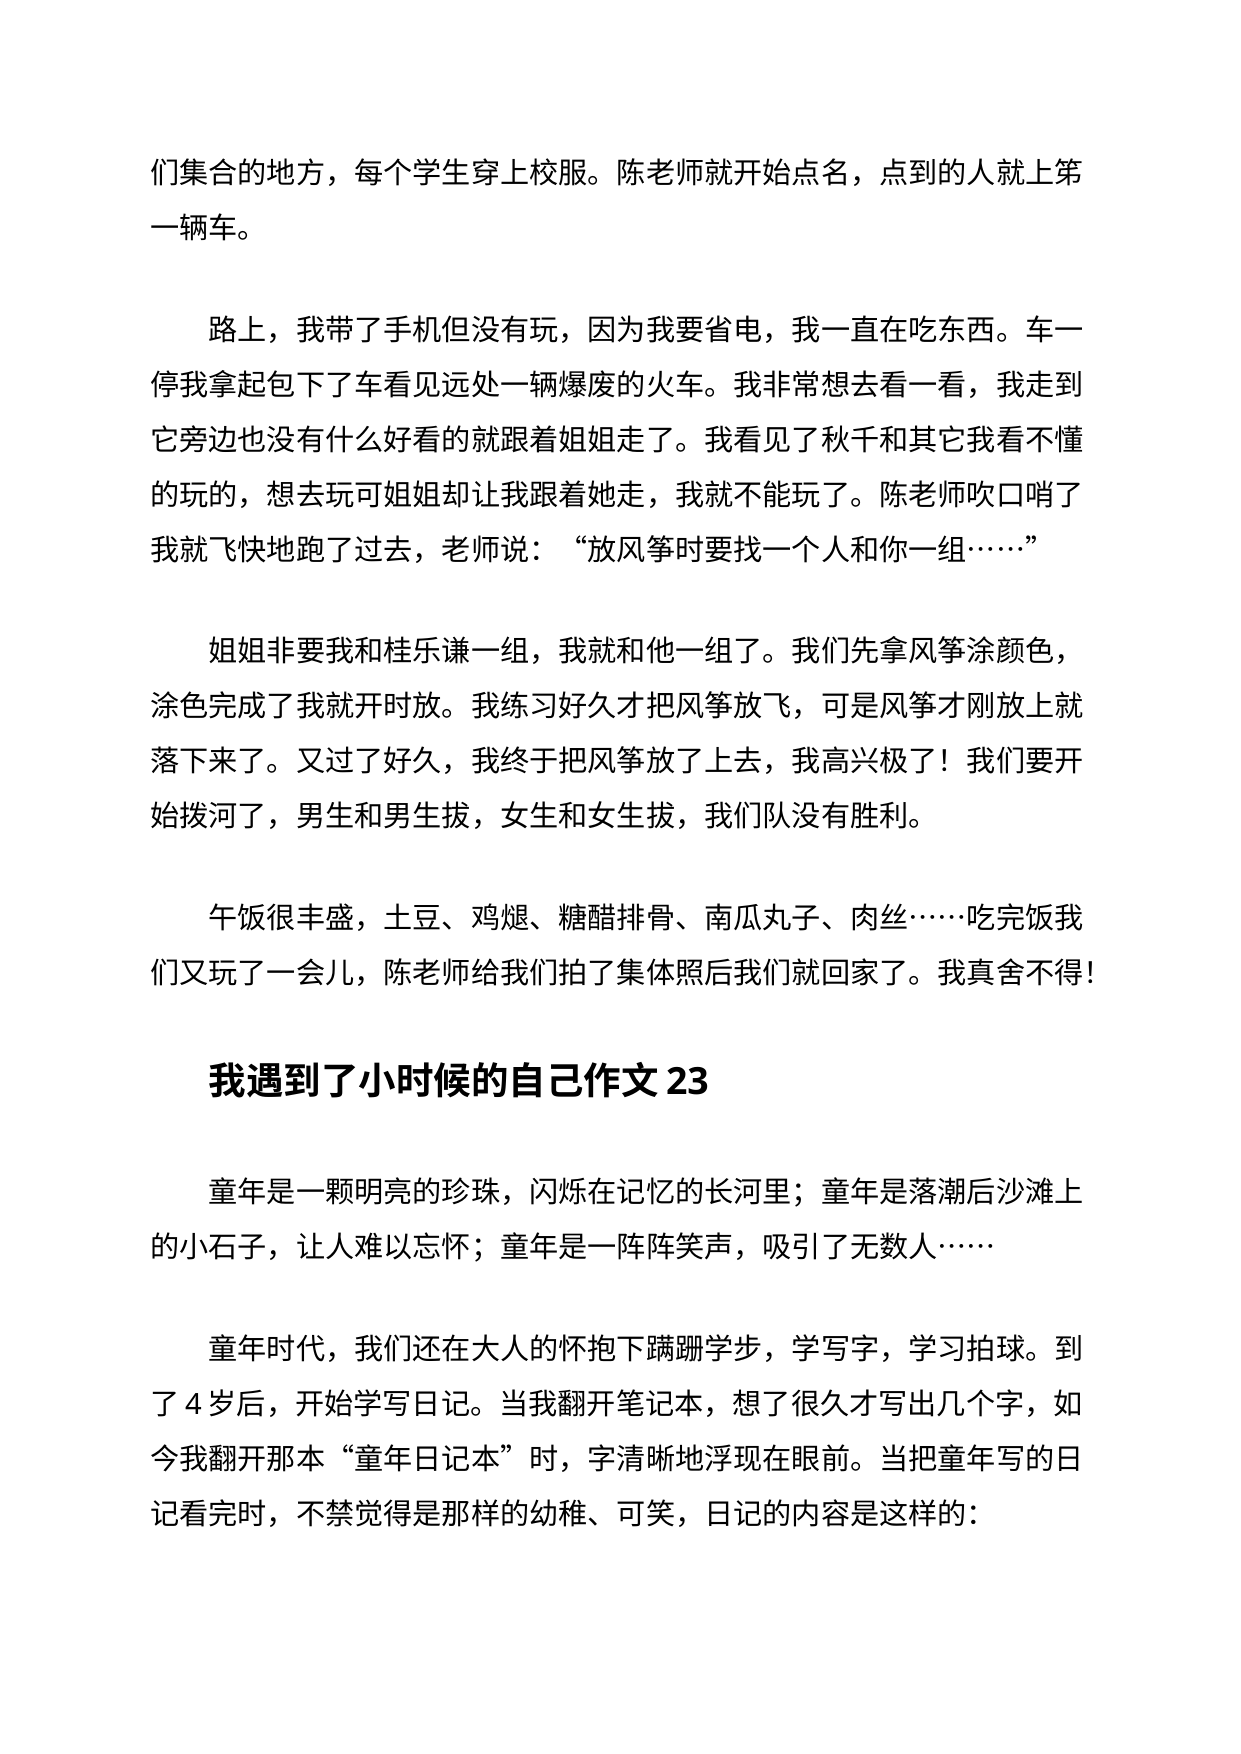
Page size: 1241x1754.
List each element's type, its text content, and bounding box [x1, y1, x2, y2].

text 姐姐非要我和桂乐谦一组，我就和他一组了。我们先拿风筝涂颜色，涂色完成了我就开时放。我练习好久才把风筝放飞，可是风筝才刚放上就落下来了。又过了好久，我终于把风筝放了上去，我高兴极了！我们要开始拨河了，男生和男生拔，女生和女生拔，我们队没有胜利。 [150, 628, 1090, 835]
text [150, 150, 1090, 247]
text 童年是一颗明亮的珍珠，闪烁在记忆的长河里；童年是落潮后沙滩上的小石子，让人难以忘怀；童年是一阵阵笑声，吸引了无数人…… [150, 1169, 1090, 1266]
text 午饭很丰盛，土豆、鸡煺、糖醋排骨、南瓜丸子、肉丝……吃完饭我们又玩了一会儿，陈老师给我们拍了集体照后我们就回家了。我真舍不得！ [150, 894, 1090, 992]
text 路上，我带了手机但没有玩，因为我要省电，我一直在吃东西。车一停我拿起包下了车看见远处一辆爆废的火车。我非常想去看一看，我走到它旁边也没有什么好看的就跟着姐姐走了。我看见了秋千和其它我看不懂的玩的，想去玩可姐姐却让我跟着她走，我就不能玩了。陈老师吹口哨了我就飞快地跑了过去，老师说：“放风筝时要找一个人和你一组……” [150, 307, 1090, 568]
text 童年时代，我们还在大人的怀抱下蹒跚学步，学写字，学习拍球。到了4岁后，开始学写日记。当我翻开笔记本，想了很久才写出几个字，如今我翻开那本“童年日记本”时，字清晰地浮现在眼前。当把童年写的日记看完时，不禁觉得是那样的幼稚、可笑，日记的内容是这样的： [150, 1325, 1090, 1532]
text 我遇到了小时候的自己作文23 [150, 1051, 1090, 1106]
